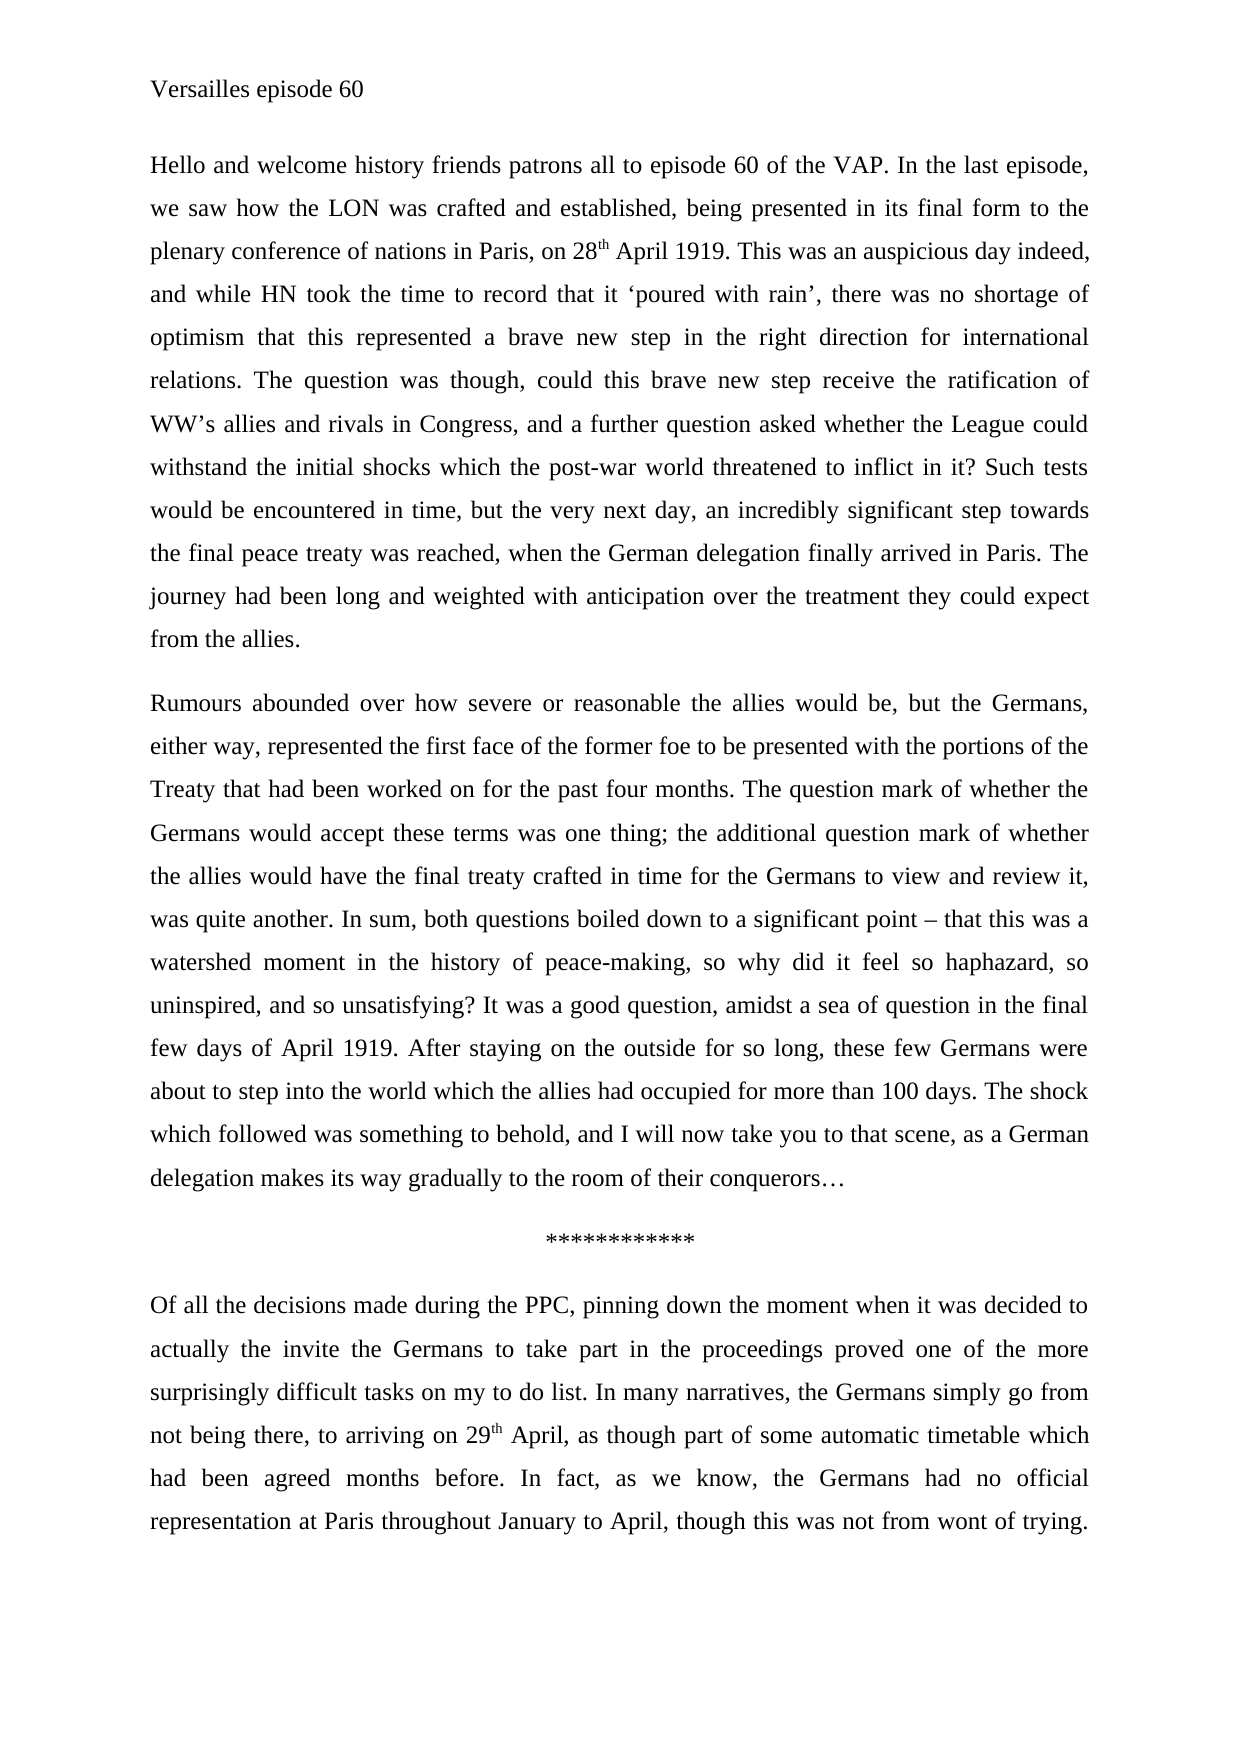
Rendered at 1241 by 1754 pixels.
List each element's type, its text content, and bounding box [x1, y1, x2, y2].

text ************ [150, 1227, 1090, 1255]
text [150, 1291, 1090, 1535]
text Hello and welcome history friends patrons all to episode 60 of the VAP. In the last episode, we saw how the LON was crafted and established, being presented in its final form to the plenary conference of nations in Paris, on 28th April 1919. This was an auspicious day indeed, and while HN took the time to record that it ‘poured with rain’, there was no shortage of optimism that this represented a brave new step in the right direction for international relations. The question was though, could this brave new step receive the ratification of WW’s allies and rivals in Congress, and a further question asked whether the League could withstand the initial shocks which the post-war world threatened to inflict in it? Such tests would be encountered in time, but the very next day, an incredibly significant step towards the final peace treaty was reached, when the German delegation finally arrived in Paris. The journey had been long and weighted with anticipation over the treatment they could expect from the allies. [150, 150, 1090, 653]
text Rumours abounded over how severe or reasonable the allies would be, but the Germans, either way, represented the first face of the former foe to be presented with the portions of the Treaty that had been worked on for the past four months. The question mark of whether the Germans would accept these terms was one thing; the additional question mark of whether the allies would have the final treaty crafted in time for the Germans to view and review it, was quite another. In sum, both questions boiled down to a significant point – that this was a watershed moment in the history of peace-making, so why did it feel so haphazard, so uninspired, and so unsatisfying? It was a good question, amidst a sea of question in the final few days of April 1919. After staying on the outside for so long, these few Germans were about to step into the world which the allies had occupied for more than 100 days. The shock which followed was something to behold, and I will now take you to that scene, as a German delegation makes its way gradually to the room of their conquerors… [150, 688, 1090, 1191]
